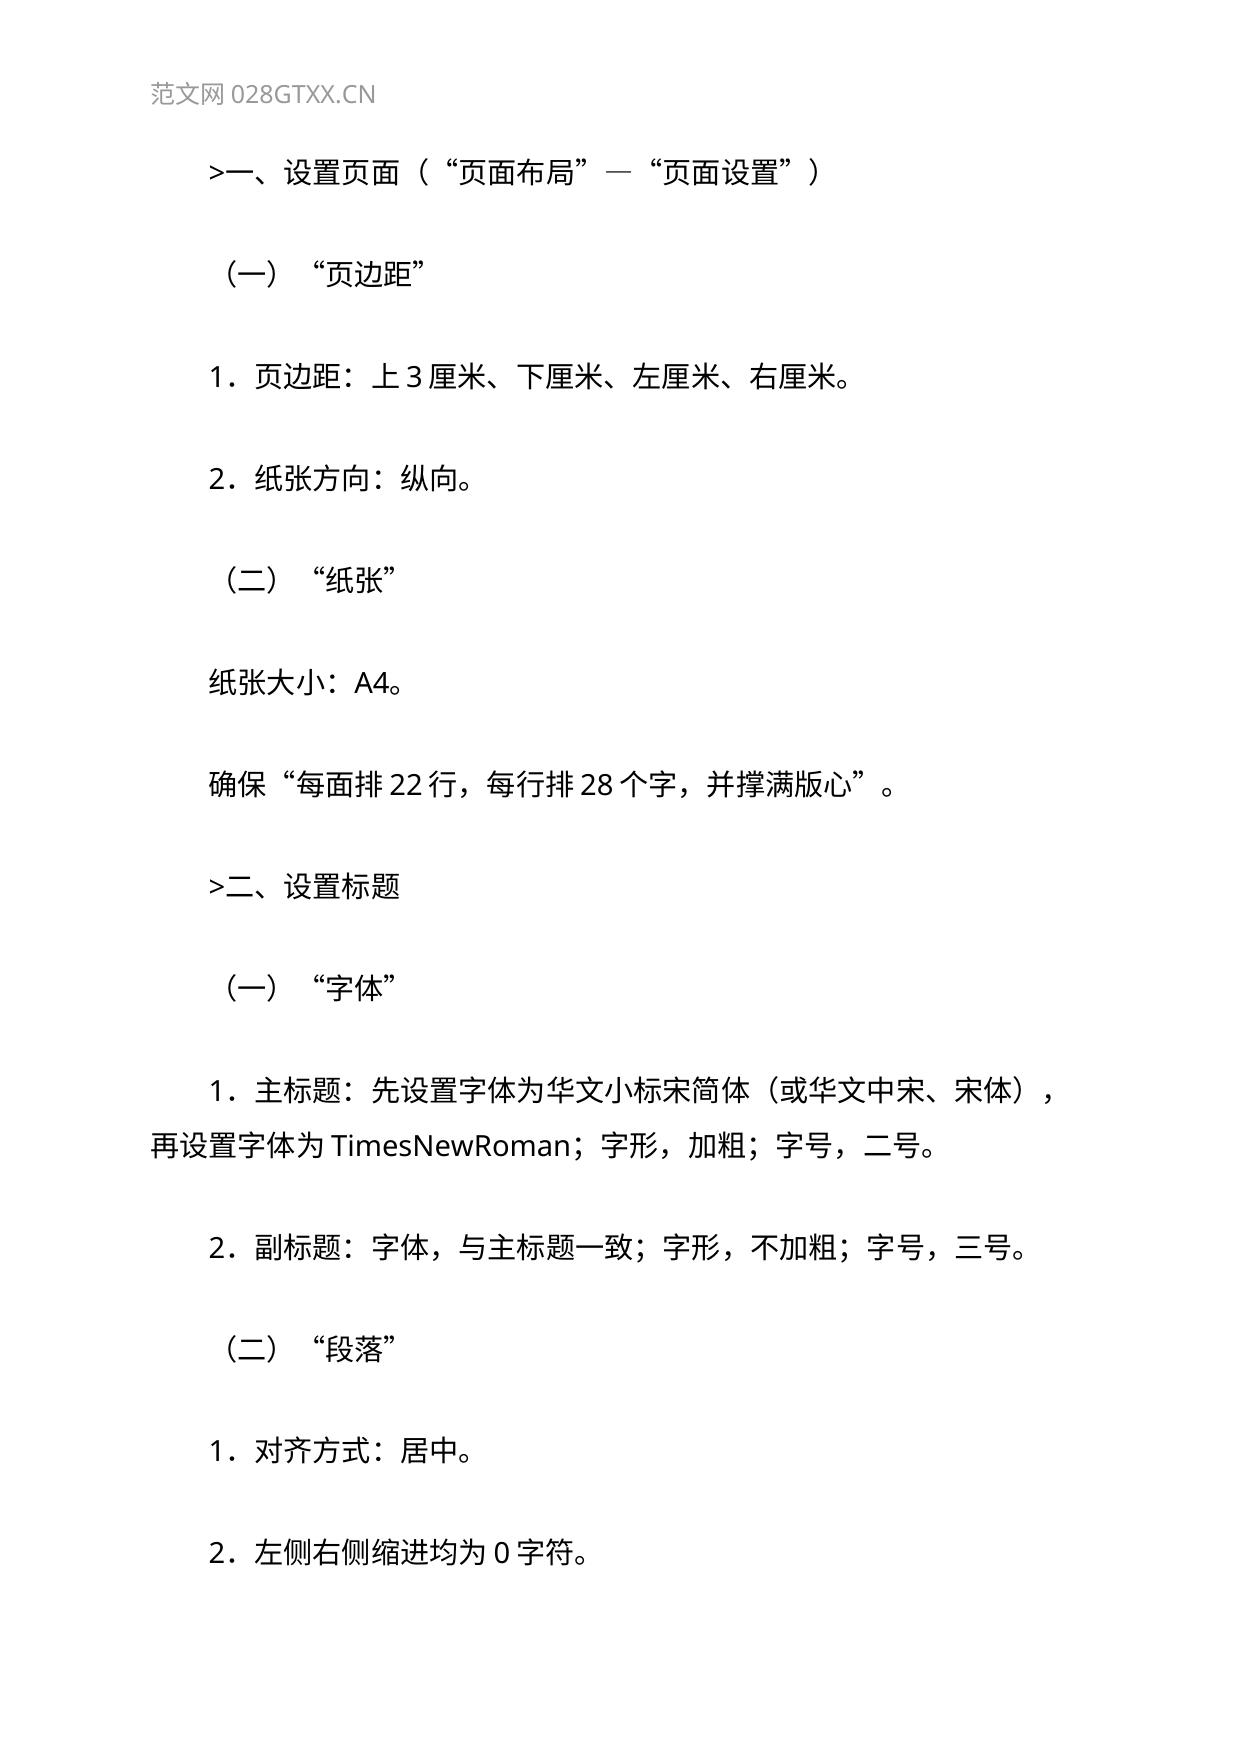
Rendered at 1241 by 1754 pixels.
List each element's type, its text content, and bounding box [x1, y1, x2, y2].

text >二、设置标题 [150, 863, 1090, 906]
text 纸张大小：A4。 [150, 659, 1090, 702]
text 2．左侧右侧缩进均为0字符。 [150, 1530, 1090, 1572]
text 确保“每面排22行，每行排28个字，并撑满版心”。 [150, 761, 1090, 804]
text 1．页边距：上3厘米、下厘米、左厘米、右厘米。 [150, 354, 1090, 396]
text 2．副标题：字体，与主标题一致；字形，不加粗；字号，三号。 [150, 1224, 1090, 1267]
text （二）“段落” [150, 1326, 1090, 1368]
text （一）“字体” [150, 965, 1090, 1008]
text （二）“纸张” [150, 558, 1090, 600]
text 1．对齐方式：居中。 [150, 1428, 1090, 1470]
text 1．主标题：先设置字体为华文小标宋简体（或华文中宋、宋体），再设置字体为TimesNewRoman；字形，加粗；字号，二号。 [150, 1067, 1090, 1164]
text （一）“页边距” [150, 252, 1090, 294]
text >一、设置页面（“页面布局”—“页面设置”） [150, 150, 1090, 192]
text 2．纸张方向：纵向。 [150, 456, 1090, 498]
